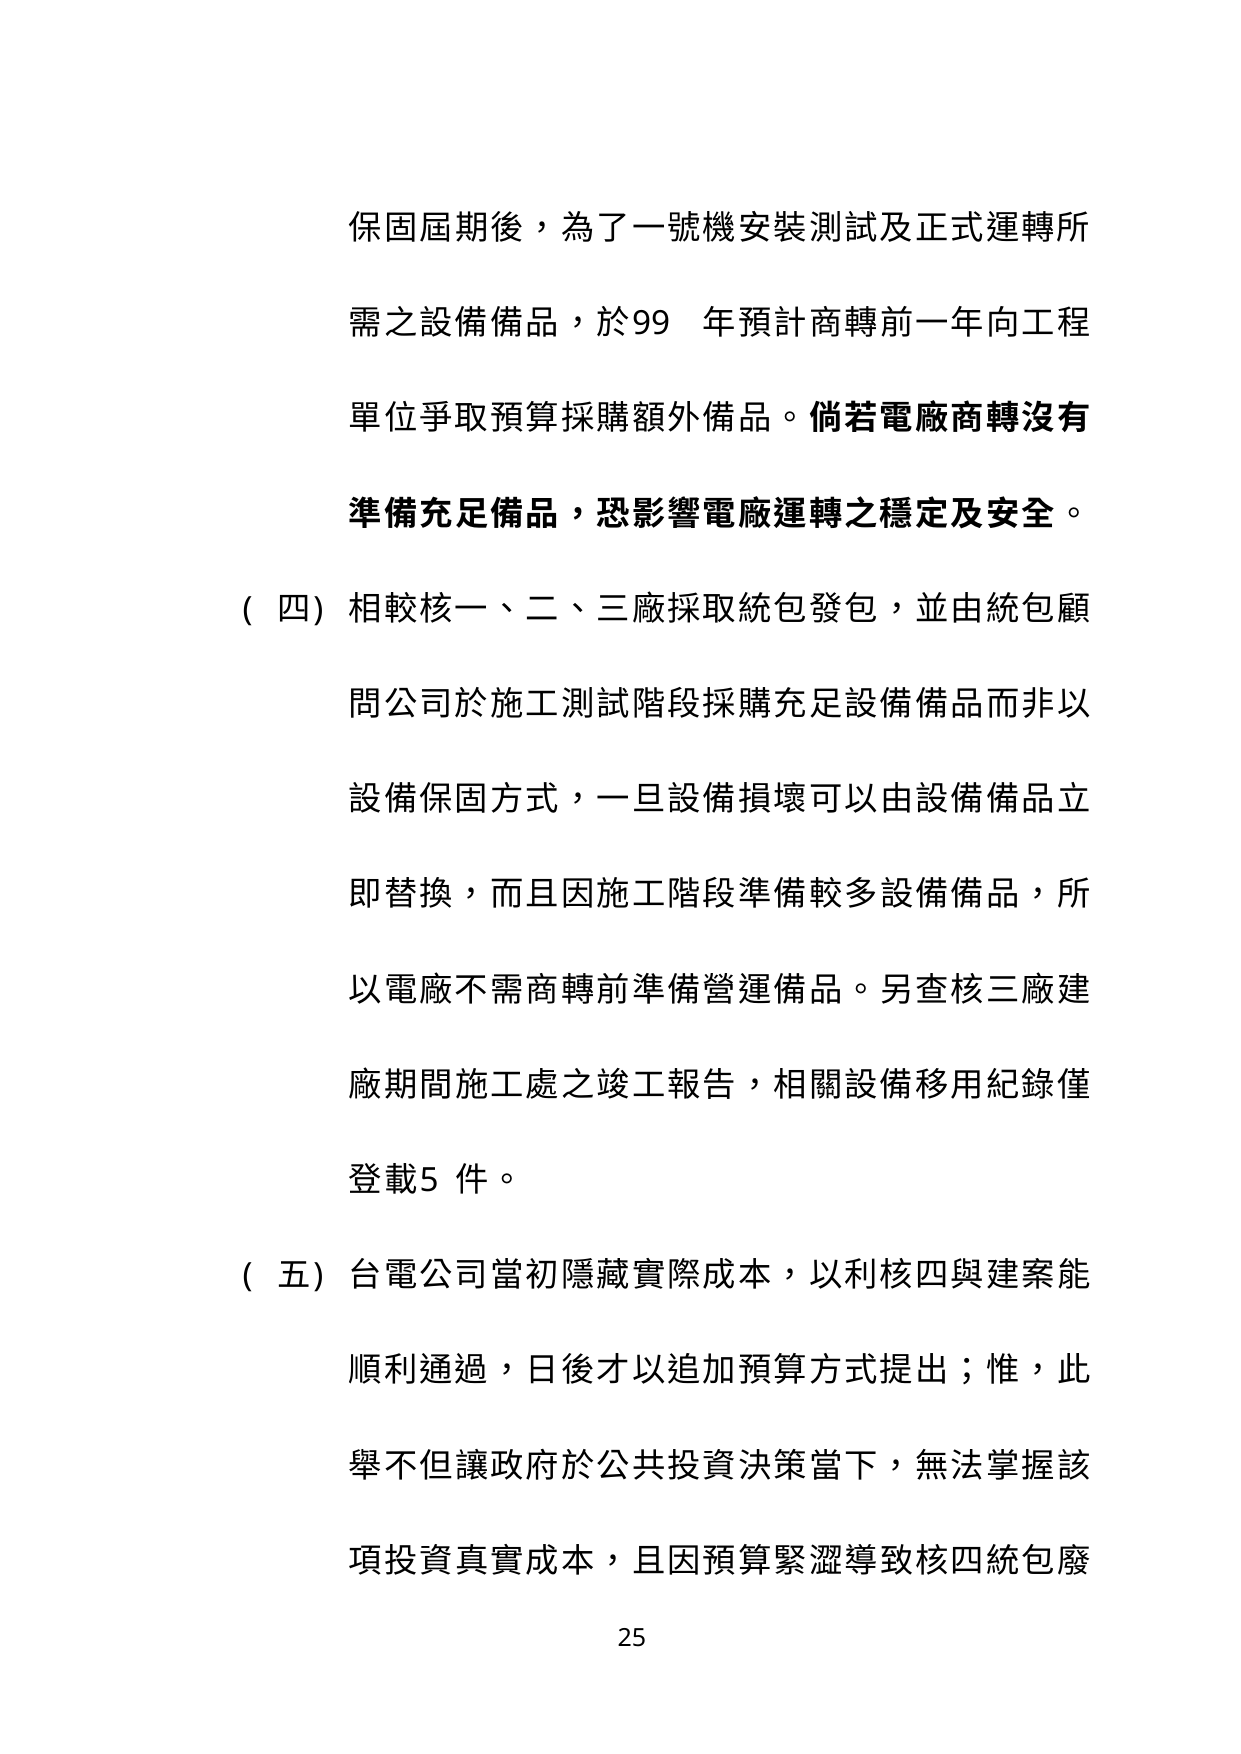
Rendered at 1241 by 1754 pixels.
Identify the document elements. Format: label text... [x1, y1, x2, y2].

subtitle 相較核一、二、三廠採取統包發包，並由統包顧問公司於施工測試階段採購充足設備備品而非以設備保固方式，一旦設備損壞可以由設備備品立即替換，而且因施工階段準備較多設備備品，所以電廠不需商轉前準備營運備品。另查核三廠建廠期間施工處之竣工報告，相關設備移用紀錄僅登載5件。 [242, 558, 1092, 1224]
